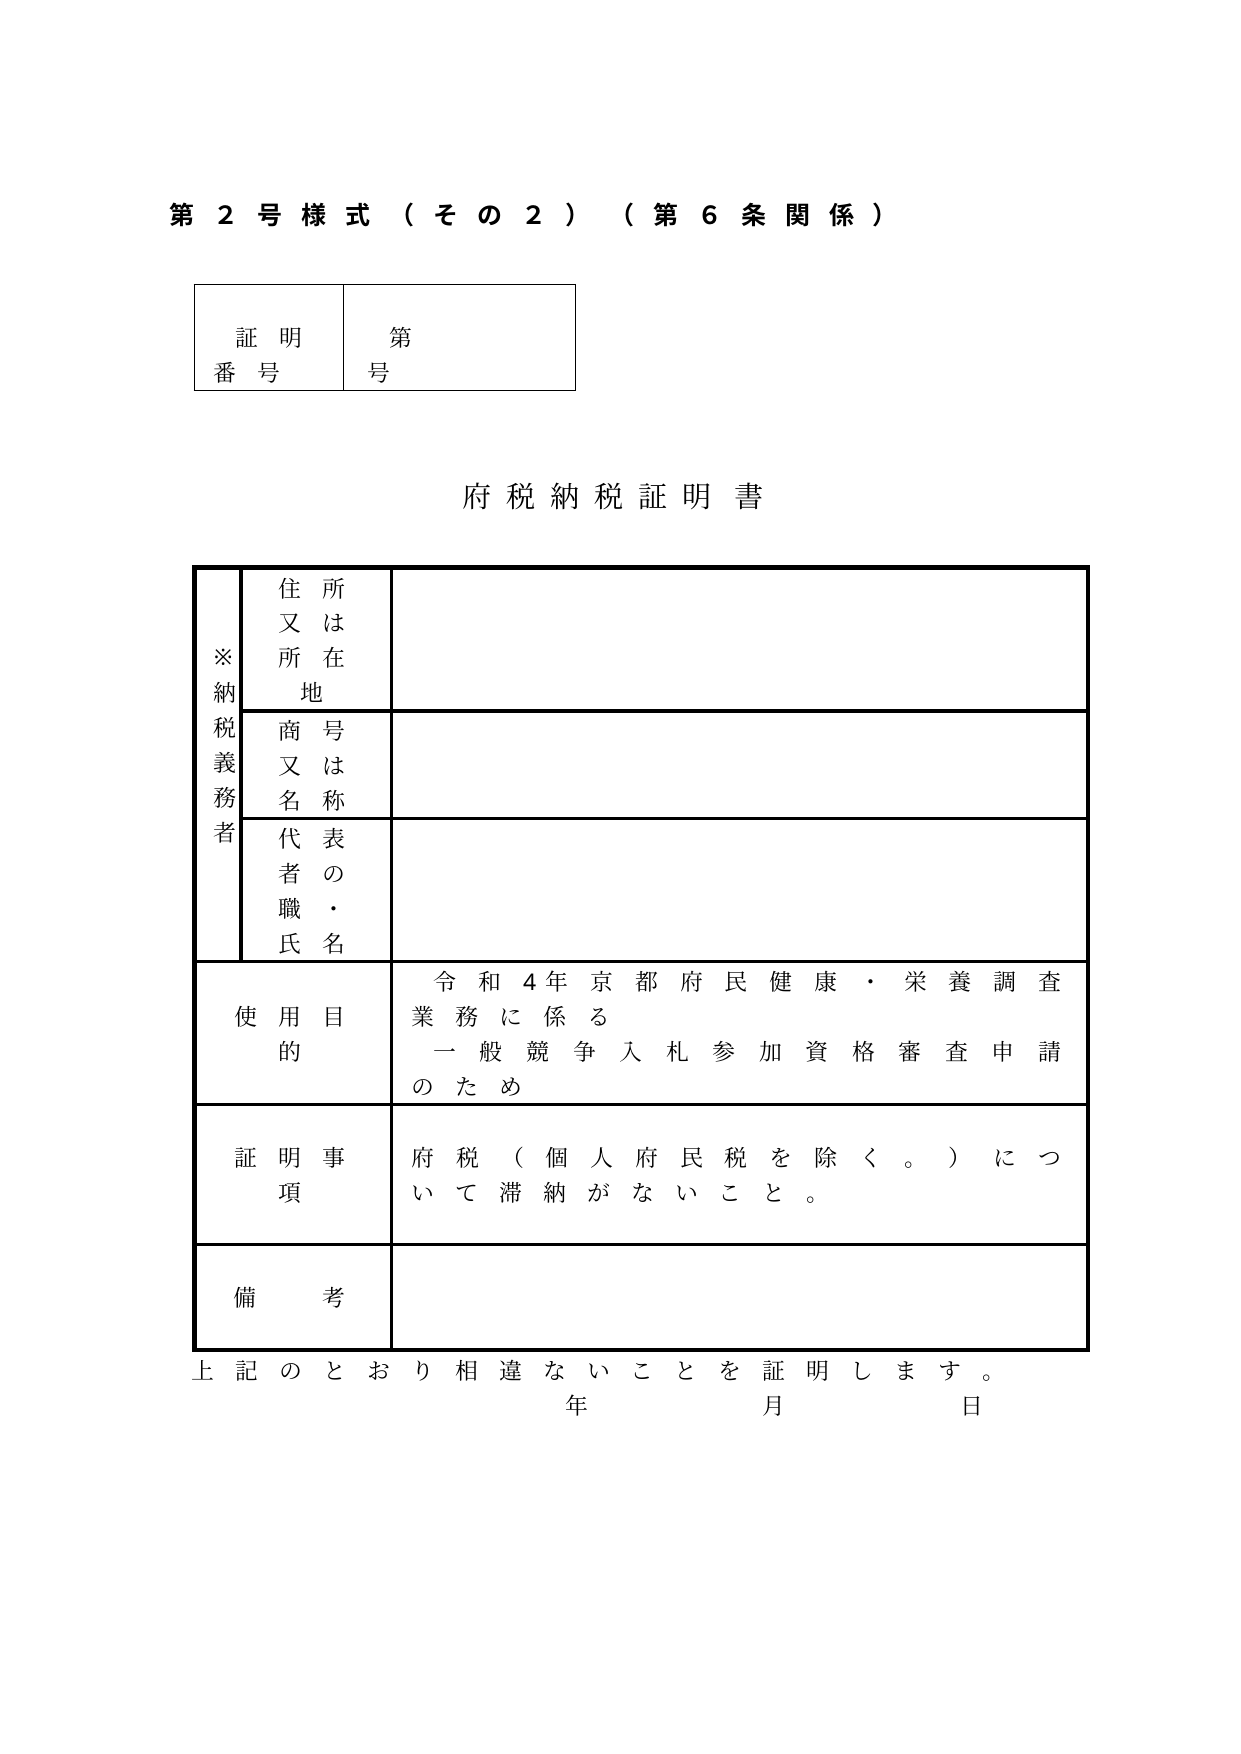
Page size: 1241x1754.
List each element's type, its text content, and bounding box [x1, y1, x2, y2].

text 上記のとおり相違ないことを証明します。 [169, 1352, 1071, 1387]
table_cell [393, 820, 1086, 960]
table_cell 府税（個人府民税を除く。）について滞納がないこと。 [393, 1106, 1086, 1242]
table_cell 証明事項 [197, 1106, 390, 1242]
table_header 証明番号 [195, 285, 343, 389]
subtitle 第２号様式（その２）（第６条関係） [169, 179, 1071, 249]
table_header 第 号 [344, 285, 575, 389]
table_header 住所又は 所在地 [243, 570, 390, 709]
table_cell 備考 [197, 1246, 390, 1347]
text 年 月 日 [169, 1387, 1071, 1422]
table_cell 商号又は 名称 [243, 713, 390, 817]
table_cell [393, 1246, 1086, 1347]
table_header ※ 納税義務者 [197, 570, 239, 960]
table_cell 代表者の 職・氏名 [243, 820, 390, 960]
table_cell [393, 713, 1086, 817]
table_cell 使用目的 [197, 963, 390, 1102]
text 府税納税証明書 [169, 460, 1071, 530]
table_header [393, 570, 1086, 709]
table_cell 令和4年京都府民健康・栄養調査業務に係る 一般競争入札参加資格審査申請のため [393, 963, 1086, 1102]
